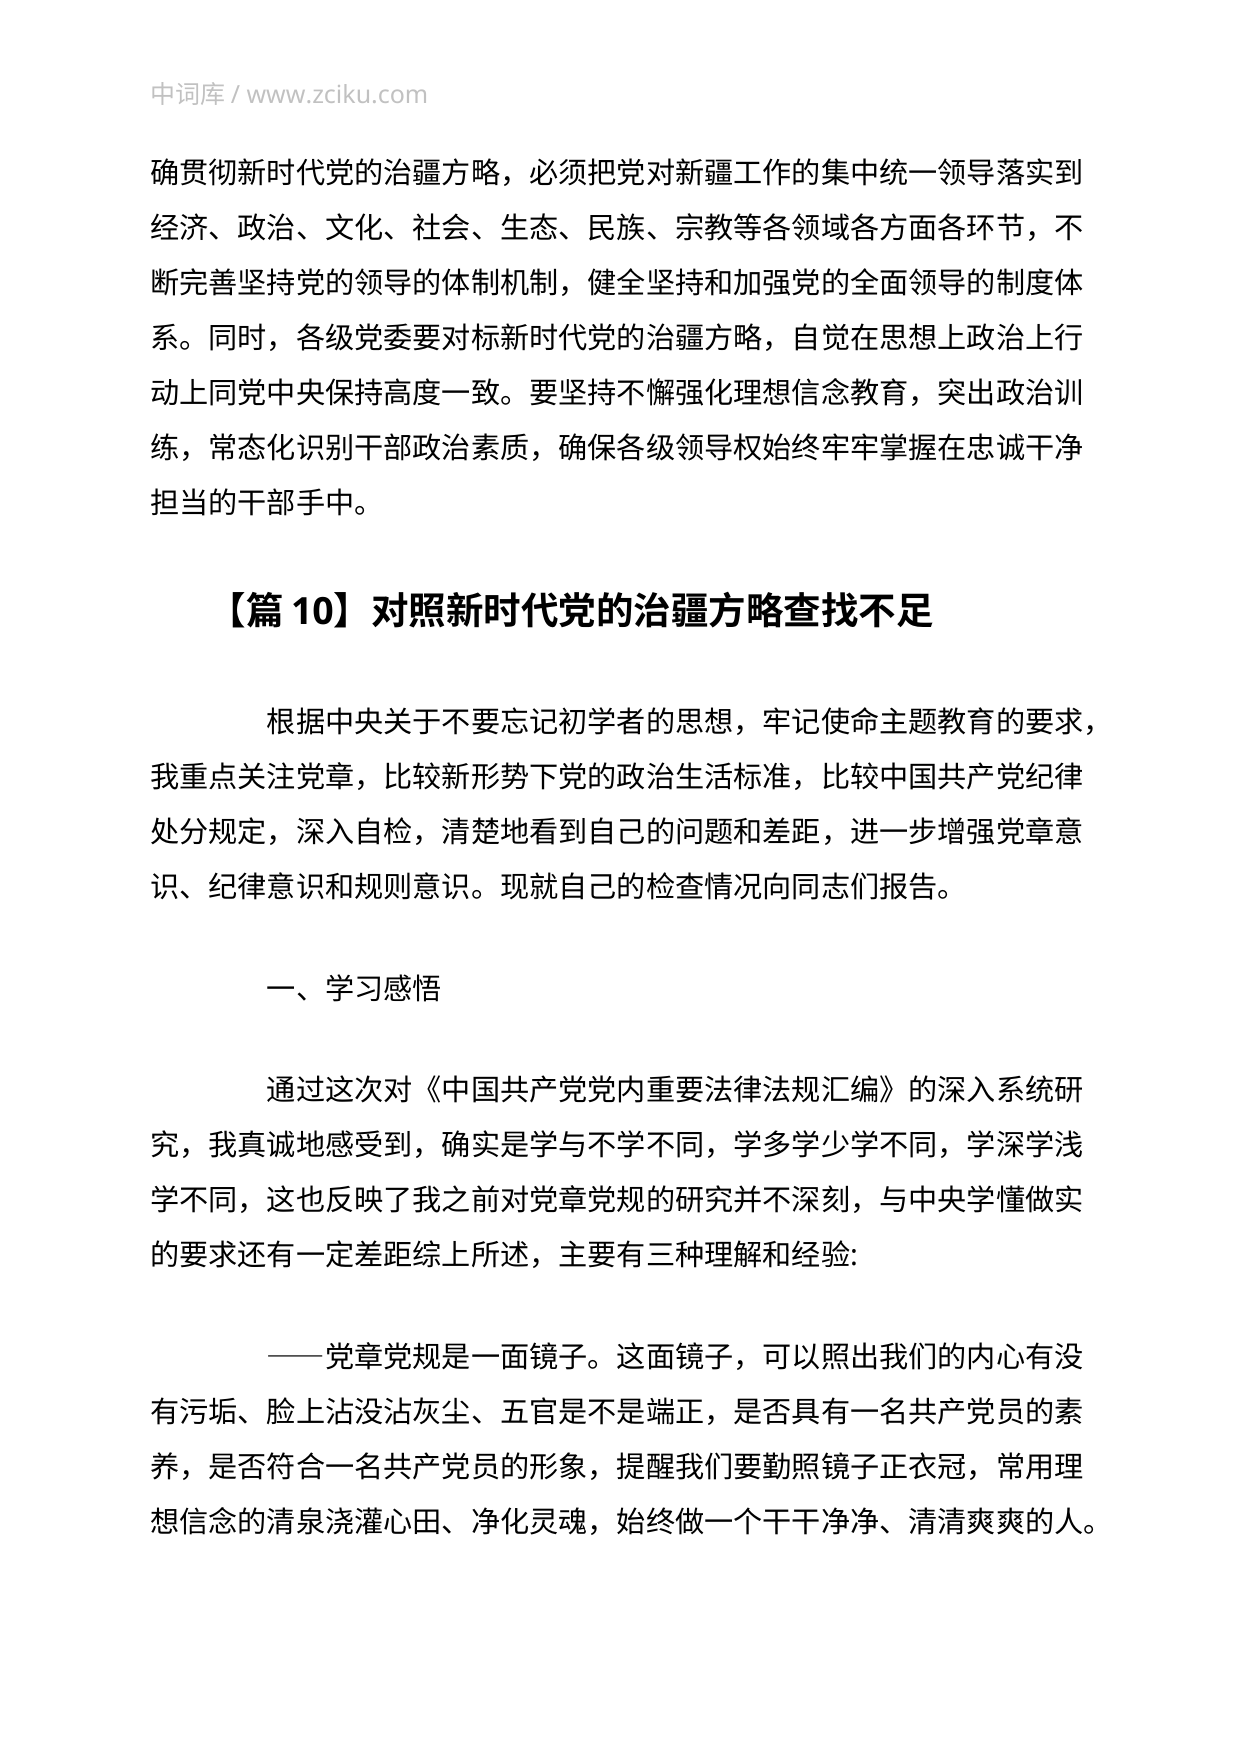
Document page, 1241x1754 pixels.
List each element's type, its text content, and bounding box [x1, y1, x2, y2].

text 根据中央关于不要忘记初学者的思想，牢记使命主题教育的要求，我重点关注党章，比较新形势下党的政治生活标准，比较中国共产党纪律处分规定，深入自检，清楚地看到自己的问题和差距，进一步增强党章意识、纪律意识和规则意识。现就自己的检查情况向同志们报告。 [150, 699, 1090, 906]
text 一、学习感悟 [150, 965, 1090, 1007]
text ——党章党规是一面镜子。这面镜子，可以照出我们的内心有没有污垢、脸上沾没沾灰尘、五官是不是端正，是否具有一名共产党员的素养，是否符合一名共产党员的形象，提醒我们要勤照镜子正衣冠，常用理想信念的清泉浇灌心田、净化灵魂，始终做一个干干净净、清清爽爽的人。 [150, 1334, 1090, 1541]
text 通过这次对《中国共产党党内重要法律法规汇编》的深入系统研究，我真诚地感受到，确实是学与不学不同，学多学少学不同，学深学浅学不同，这也反映了我之前对党章党规的研究并不深刻，与中央学懂做实的要求还有一定差距综上所述，主要有三种理解和经验: [150, 1067, 1090, 1274]
text 【篇10】对照新时代党的治疆方略查找不足 [150, 581, 1090, 636]
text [150, 150, 1090, 522]
